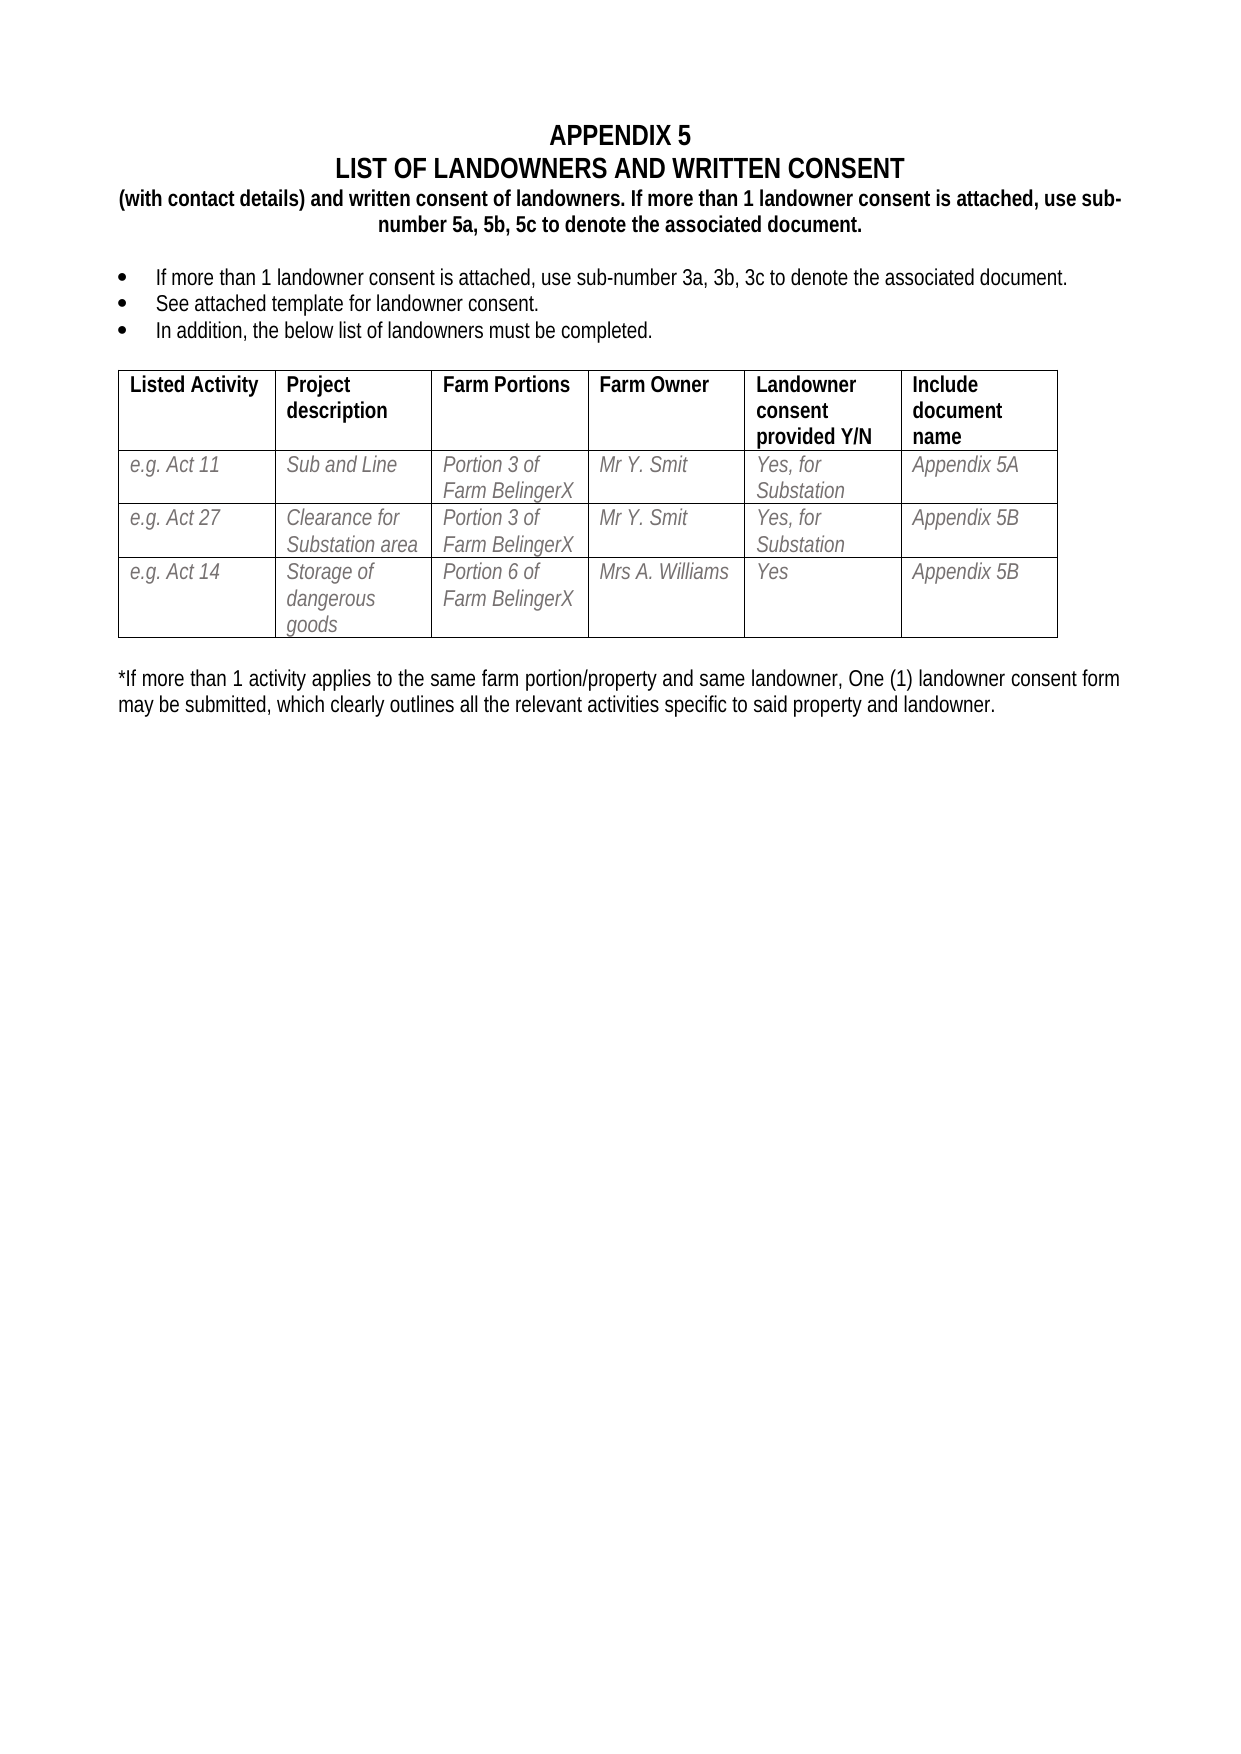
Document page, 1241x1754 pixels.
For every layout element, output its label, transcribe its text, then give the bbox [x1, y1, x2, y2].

text (with contact details) and written consent of landowners. If more than 1 landowner consent is attached, use sub-number 5a, 5b, 5c to denote the associated document. [118, 185, 1122, 238]
table_header Project description [276, 371, 431, 449]
table_cell Yes [745, 558, 901, 637]
table_cell Clearance for Substation area [276, 504, 431, 557]
table_cell Appendix 5A [902, 451, 1057, 503]
table_header Include document name [902, 371, 1057, 449]
text LIST OF LANDOWNERS AND WRITTEN CONSENT [118, 152, 1122, 185]
table_header Landowner consent provided Y/N [745, 371, 901, 449]
table_cell Sub and Line [276, 451, 431, 503]
table_cell Appendix 5B [902, 558, 1057, 637]
table_cell e.g. Act 14 [119, 558, 275, 637]
table_cell Mrs A. Williams [589, 558, 744, 637]
list In addition, the below list of landowners must be completed. [118, 317, 1122, 343]
list See attached template for landowner consent. [118, 290, 1122, 317]
table_header Farm Owner [589, 371, 744, 449]
table_cell Portion 3 of Farm BelingerX [432, 504, 588, 557]
table_cell Yes, for Substation [745, 451, 901, 503]
table_cell e.g. Act 11 [119, 451, 275, 503]
list If more than 1 landowner consent is attached, use sub-number 3a, 3b, 3c to denote the associated document. [118, 264, 1122, 290]
table_cell Yes, for Substation [745, 504, 901, 557]
table_cell Mr Y. Smit [589, 504, 744, 557]
table_cell Appendix 5B [902, 504, 1057, 557]
table_cell Storage of dangerous goods [276, 558, 431, 637]
table_cell Mr Y. Smit [589, 451, 744, 503]
table_cell Portion 6 of Farm BelingerX [432, 558, 588, 637]
table_header Farm Portions [432, 371, 588, 449]
text APPENDIX 5 [118, 118, 1122, 152]
table_cell e.g. Act 27 [119, 504, 275, 557]
table_cell Portion 3 of Farm BelingerX [432, 451, 588, 503]
text *If more than 1 activity applies to the same farm portion/property and same landowner, One (1) landowner consent form may be submitted, which clearly outlines all the relevant activities specific to said property and landowner. [118, 664, 1122, 717]
table_header Listed Activity [119, 371, 275, 449]
